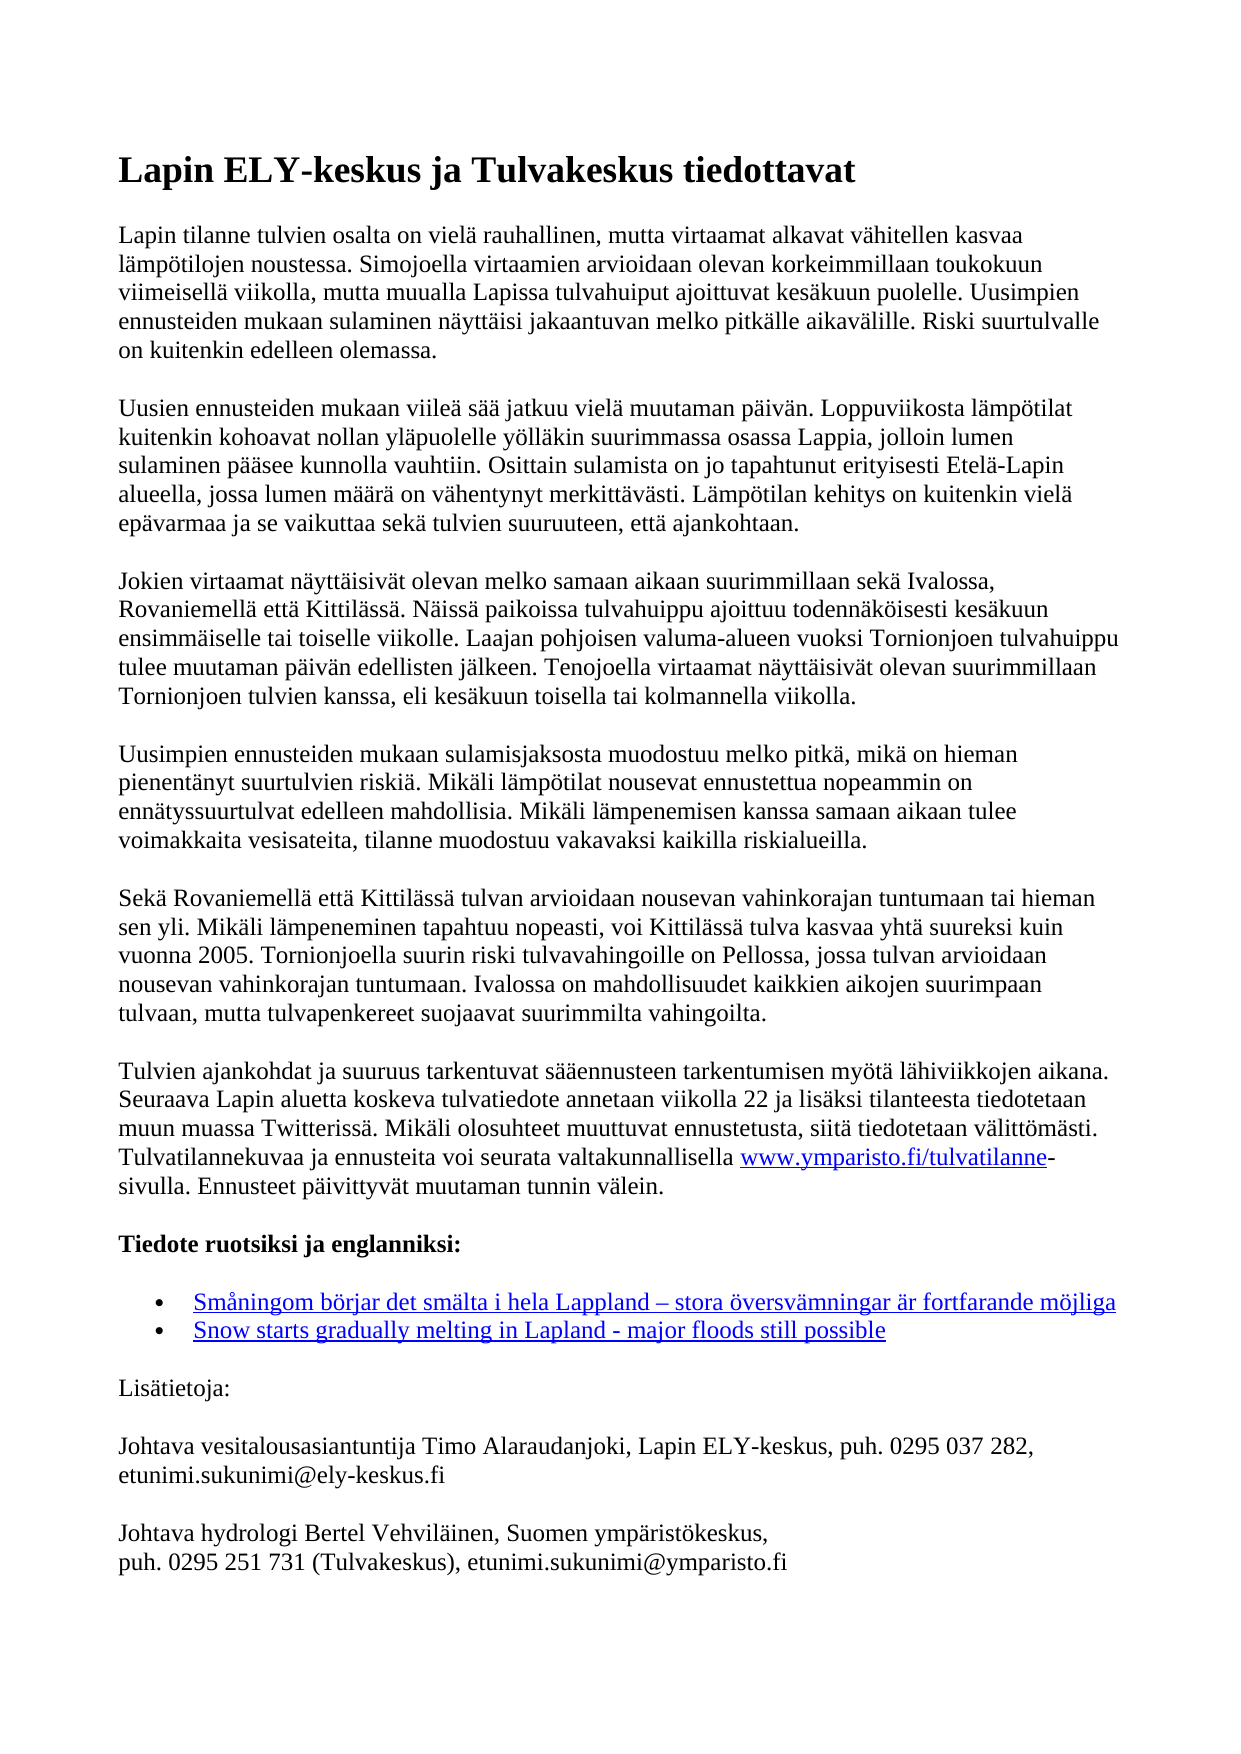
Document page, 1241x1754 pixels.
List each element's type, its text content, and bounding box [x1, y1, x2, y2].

list Småningom börjar det smälta i hela Lappland – stora översvämningar är fortfarande möjliga [156, 1287, 1122, 1315]
text Tulvien ajankohdat ja suuruus tarkentuvat sääennusteen tarkentumisen myötä lähiviikkojen aikana. Seuraava Lapin aluetta koskeva tulvatiedote annetaan viikolla 22 ja lisäksi tilanteesta tiedotetaan muun muassa Twitterissä. Mikäli olosuhteet muuttuvat ennustetusta, siitä tiedotetaan välittömästi. Tulvatilannekuvaa ja ennusteita voi seurata valtakunnallisella www.ymparisto.fi/tulvatilanne-sivulla. Ennusteet päivittyvät muutaman tunnin välein. [118, 1056, 1122, 1199]
text Johtava hydrologi Bertel Vehviläinen, Suomen ympäristökeskus, puh. 0295 251 731 (Tulvakeskus), etunimi.sukunimi@ymparisto.fi [118, 1518, 1122, 1575]
text Uusien ennusteiden mukaan viileä sää jatkuu vielä muutaman päivän. Loppuviikosta lämpötilat kuitenkin kohoavat nollan yläpuolelle yölläkin suurimmassa osassa Lappia, jolloin lumen sulaminen pääsee kunnolla vauhtiin. Osittain sulamista on jo tapahtunut erityisesti Etelä-Lapin alueella, jossa lumen määrä on vähentynyt merkittävästi. Lämpötilan kehitys on kuitenkin vielä epävarmaa ja se vaikuttaa sekä tulvien suuruuteen, että ajankohtaan. [118, 393, 1122, 537]
text Jokien virtaamat näyttäisivät olevan melko samaan aikaan suurimmillaan sekä Ivalossa, Rovaniemellä että Kittilässä. Näissä paikoissa tulvahuippu ajoittuu todennäköisesti kesäkuun ensimmäiselle tai toiselle viikolle. Laajan pohjoisen valuma-alueen vuoksi Tornionjoen tulvahuippu tulee muutaman päivän edellisten jälkeen. Tenojoella virtaamat näyttäisivät olevan suurimmillaan Tornionjoen tulvien kanssa, eli kesäkuun toisella tai kolmannella viikolla. [118, 566, 1122, 709]
list Snow starts gradually melting in Lapland - major floods still possible [156, 1315, 1122, 1344]
text Johtava vesitalousasiantuntija Timo Alaraudanjoki, Lapin ELY-keskus, puh. 0295 037 282, etunimi.sukunimi@ely-keskus.fi [118, 1431, 1122, 1489]
text Tiedote ruotsiksi ja englanniksi: [118, 1229, 1122, 1257]
text Sekä Rovaniemellä että Kittilässä tulvan arvioidaan nousevan vahinkorajan tuntumaan tai hieman sen yli. Mikäli lämpeneminen tapahtuu nopeasti, voi Kittilässä tulva kasvaa yhtä suureksi kuin vuonna 2005. Tornionjoella suurin riski tulvavahingoille on Pellossa, jossa tulvan arvioidaan nousevan vahinkorajan tuntumaan. Ivalossa on mahdollisuudet kaikkien aikojen suurimpaan tulvaan, mutta tulvapenkereet suojaavat suurimmilta vahingoilta. [118, 883, 1122, 1027]
text Lapin ELY-keskus ja Tulvakeskus tiedottavat [118, 148, 1122, 191]
text Uusimpien ennusteiden mukaan sulamisjaksosta muodostuu melko pitkä, mikä on hieman pienentänyt suurtulvien riskiä. Mikäli lämpötilat nousevat ennustettua nopeammin on ennätyssuurtulvat edelleen mahdollisia. Mikäli lämpenemisen kanssa samaan aikaan tulee voimakkaita vesisateita, tilanne muodostuu vakavaksi kaikilla riskialueilla. [118, 739, 1122, 854]
text Lisätietoja: [118, 1373, 1122, 1402]
text Lapin tilanne tulvien osalta on vielä rauhallinen, mutta virtaamat alkavat vähitellen kasvaa lämpötilojen noustessa. Simojoella virtaamien arvioidaan olevan korkeimmillaan toukokuun viimeisellä viikolla, mutta muualla Lapissa tulvahuiput ajoittuvat kesäkuun puolelle. Uusimpien ennusteiden mukaan sulaminen näyttäisi jakaantuvan melko pitkälle aikavälille. Riski suurtulvalle on kuitenkin edelleen olemassa. [118, 220, 1122, 364]
